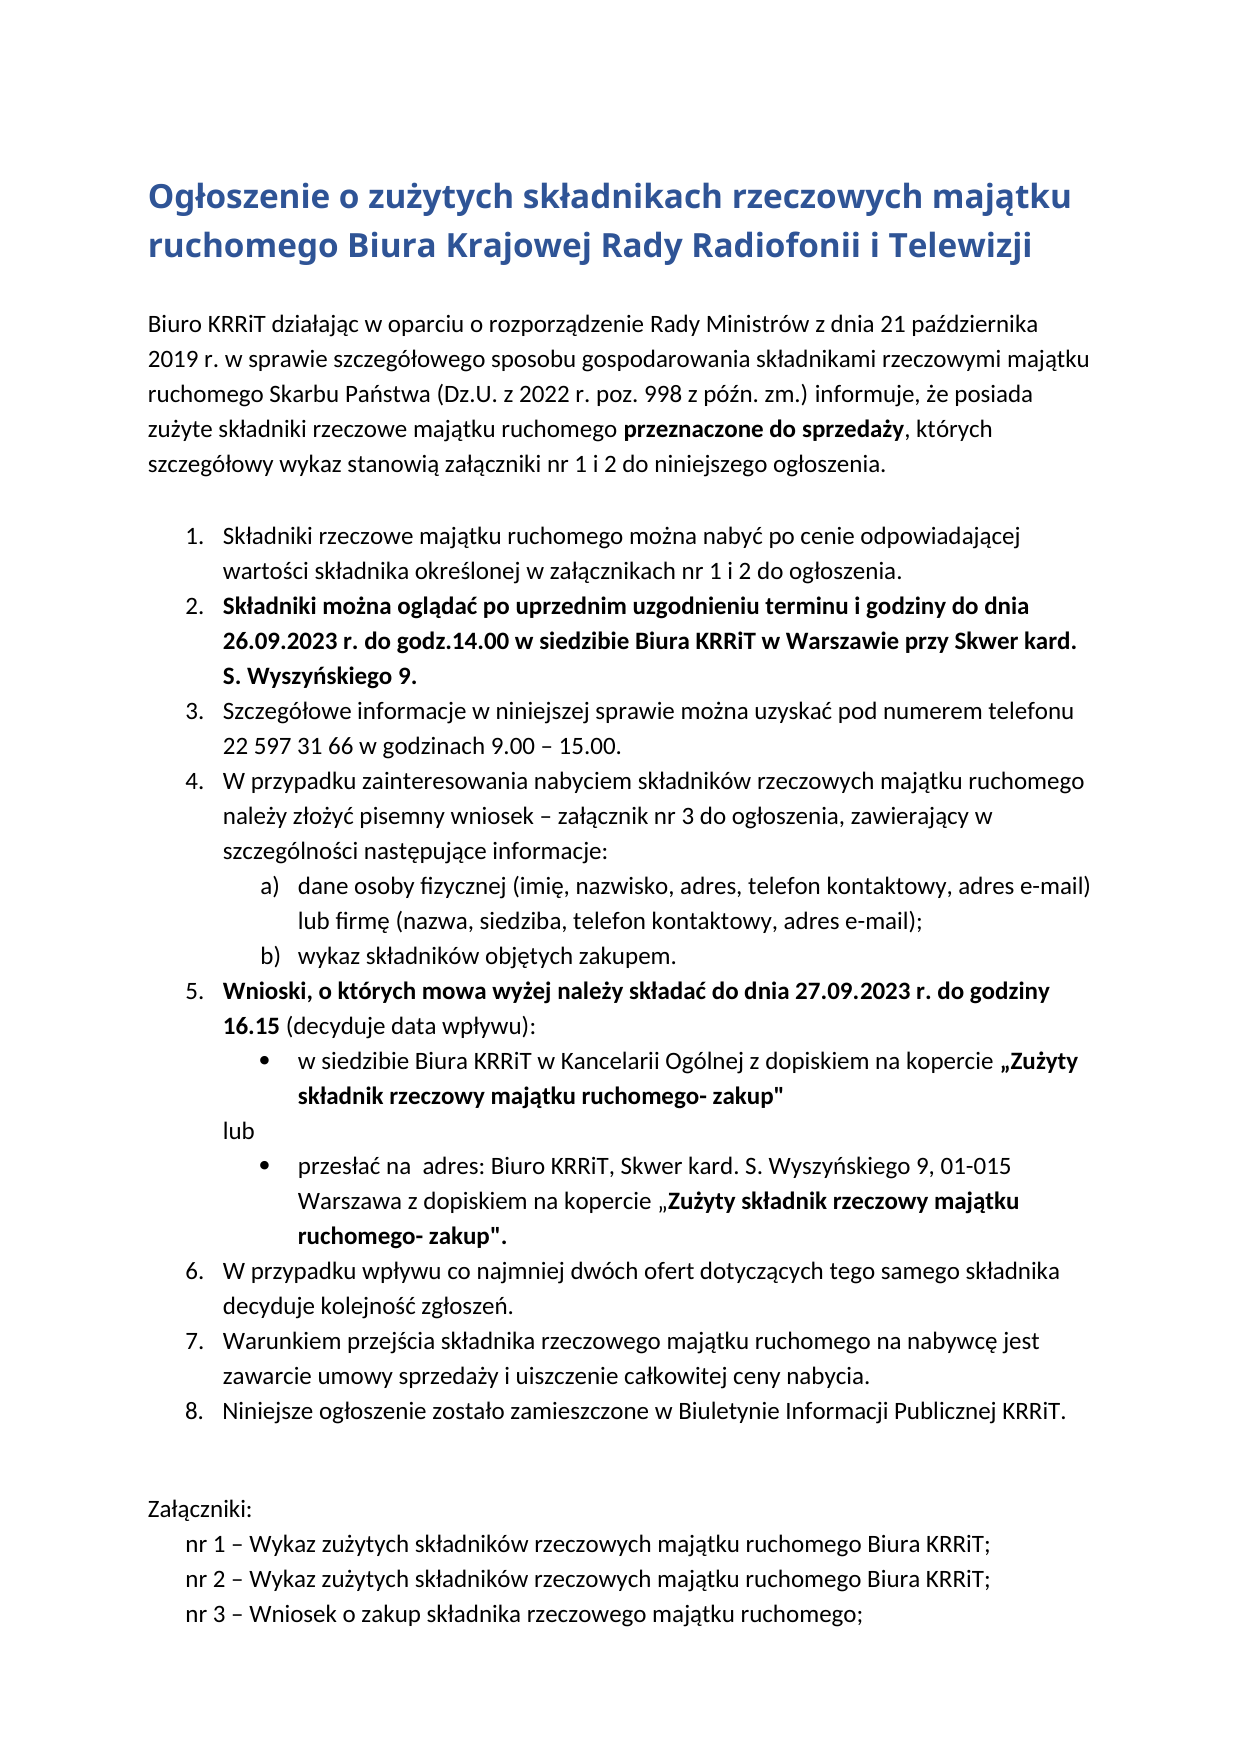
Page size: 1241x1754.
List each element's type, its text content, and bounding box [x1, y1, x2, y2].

text Biuro KRRiT działając w oparciu o rozporządzenie Rady Ministrów z dnia 21 października 2019 r. w sprawie szczegółowego sposobu gospodarowania składnikami rzeczowymi majątku ruchomego Skarbu Państwa (Dz.U. z 2022 r. poz. 998 z późn. zm.) informuje, że posiada zużyte składniki rzeczowe majątku ruchomego przeznaczone do sprzedaży, których szczegółowy wykaz stanowią załączniki nr 1 i 2 do niniejszego ogłoszenia. [148, 308, 1093, 478]
list dane osoby fizycznej (imię, nazwisko, adres, telefon kontaktowy, adres e-mail) lub firmę (nazwa, siedziba, telefon kontaktowy, adres e-mail); [260, 871, 1093, 936]
list przesłać na adres: Biuro KRRiT, Skwer kard. S. Wyszyńskiego 9, 01-015 Warszawa z dopiskiem na kopercie „Zużyty składnik rzeczowy majątku ruchomego- zakup". [260, 1151, 1093, 1251]
list Wnioski, o których mowa wyżej należy składać do dnia 27.09.2023 r. do godziny 16.15 (decyduje data wpływu): [185, 976, 1093, 1041]
subtitle Ogłoszenie o zużytych składnikach rzeczowych majątku ruchomego Biura Krajowej Rady Radiofonii i Telewizji [148, 173, 1093, 267]
text nr 1 – Wykaz zużytych składników rzeczowych majątku ruchomego Biura KRRiT; [185, 1528, 1093, 1558]
list W przypadku wpływu co najmniej dwóch ofert dotyczących tego samego składnika decyduje kolejność zgłoszeń. [185, 1256, 1093, 1321]
list Warunkiem przejścia składnika rzeczowego majątku ruchomego na nabywcę jest zawarcie umowy sprzedaży i uiszczenie całkowitej ceny nabycia. [185, 1326, 1093, 1391]
list Składniki można oglądać po uprzednim uzgodnieniu terminu i godziny do dnia 26.09.2023 r. do godz.14.00 w siedzibie Biura KRRiT w Warszawie przy Skwer kard. S. Wyszyńskiego 9. [185, 591, 1093, 691]
list Składniki rzeczowe majątku ruchomego można nabyć po cenie odpowiadającej wartości składnika określonej w załącznikach nr 1 i 2 do ogłoszenia. [185, 521, 1093, 586]
text Załączniki: [148, 1493, 1093, 1523]
list W przypadku zainteresowania nabyciem składników rzeczowych majątku ruchomego należy złożyć pisemny wniosek – załącznik nr 3 do ogłoszenia, zawierający w szczególności następujące informacje: [185, 766, 1093, 866]
text nr 2 – Wykaz zużytych składników rzeczowych majątku ruchomego Biura KRRiT; [185, 1563, 1093, 1593]
list lub [223, 1116, 1093, 1146]
list Szczegółowe informacje w niniejszej sprawie można uzyskać pod numerem telefonu 22 597 31 66 w godzinach 9.00 – 15.00. [185, 696, 1093, 761]
list Niniejsze ogłoszenie zostało zamieszczone w Biuletynie Informacji Publicznej KRRiT. [185, 1396, 1093, 1426]
list wykaz składników objętych zakupem. [260, 941, 1093, 971]
list w siedzibie Biura KRRiT w Kancelarii Ogólnej z dopiskiem na kopercie „Zużyty składnik rzeczowy majątku ruchomego- zakup" [260, 1046, 1093, 1111]
text nr 3 – Wniosek o zakup składnika rzeczowego majątku ruchomego; [185, 1598, 1093, 1628]
